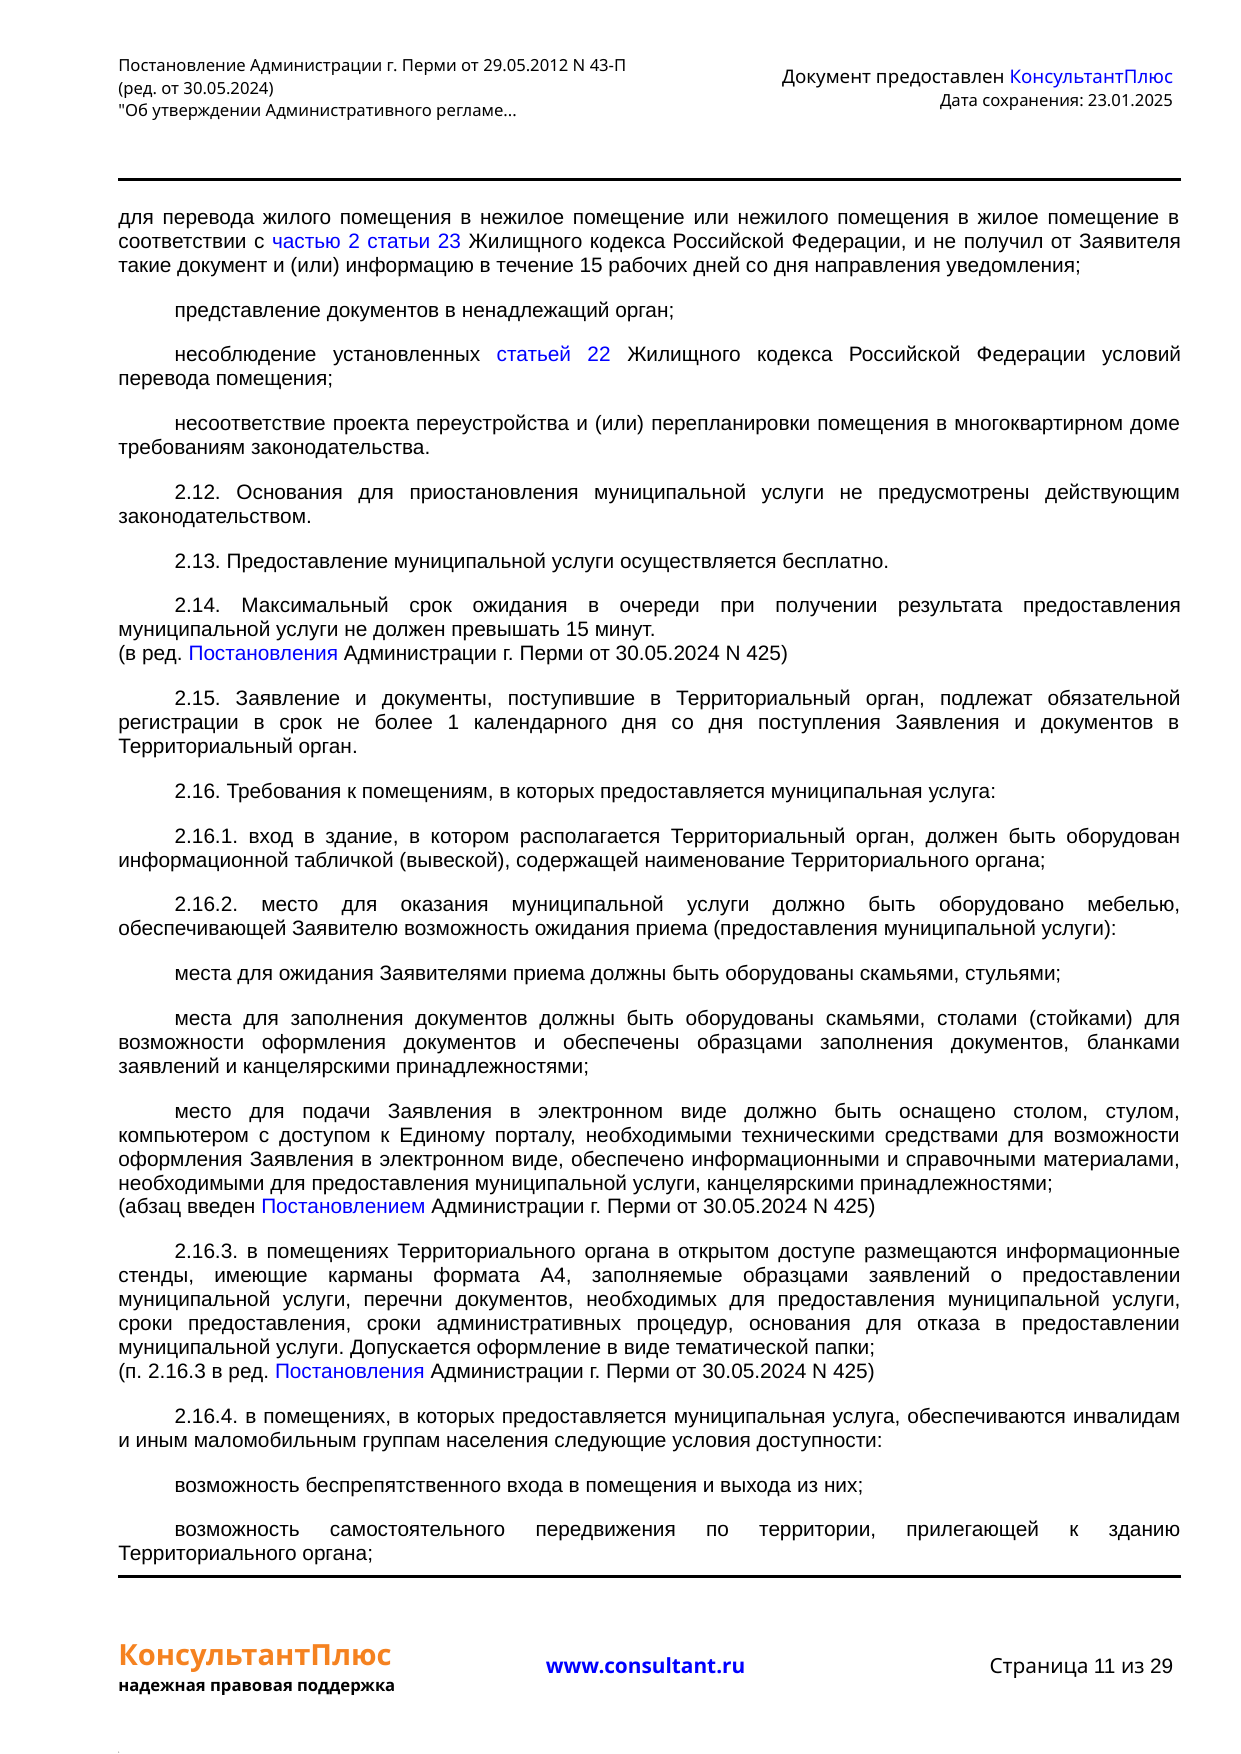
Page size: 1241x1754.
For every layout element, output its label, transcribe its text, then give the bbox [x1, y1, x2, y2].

text (в ред. Постановления Администрации г. Перми от 30.05.2024 N 425) [118, 641, 1181, 665]
text (абзац введен Постановлением Администрации г. Перми от 30.05.2024 N 425) [118, 1194, 1181, 1218]
text 2.13. Предоставление муниципальной услуги осуществляется бесплатно. [118, 548, 1181, 572]
text места для заполнения документов должны быть оборудованы скамьями, столами (стойками) для возможности оформления документов и обеспечены образцами заполнения документов, бланками заявлений и канцелярскими принадлежностями; [118, 1006, 1181, 1078]
text 2.16. Требования к помещениям, в которых предоставляется муниципальная услуга: [118, 779, 1181, 803]
text 2.16.2. место для оказания муниципальной услуги должно быть оборудовано мебелью, обеспечивающей Заявителю возможность ожидания приема (предоставления муниципальной услуги): [118, 892, 1181, 940]
text представление документов в ненадлежащий орган; [118, 297, 1181, 321]
text 2.16.1. вход в здание, в котором располагается Территориальный орган, должен быть оборудован информационной табличкой (вывеской), содержащей наименование Территориального органа; [118, 823, 1181, 871]
text 2.14. Максимальный срок ожидания в очереди при получении результата предоставления муниципальной услуги не должен превышать 15 минут. [118, 593, 1181, 641]
text место для подачи Заявления в электронном виде должно быть оснащено столом, стулом, компьютером с доступом к Единому порталу, необходимыми техническими средствами для возможности оформления Заявления в электронном виде, обеспечено информационными и справочными материалами, необходимыми для предоставления муниципальной услуги, канцелярскими принадлежностями; [118, 1098, 1181, 1194]
text 2.15. Заявление и документы, поступившие в Территориальный орган, подлежат обязательной регистрации в срок не более 1 календарного дня со дня поступления Заявления и документов в Территориальный орган. [118, 686, 1181, 758]
text 2.16.4. в помещениях, в которых предоставляется муниципальная услуга, обеспечиваются инвалидам и иным маломобильным группам населения следующие условия доступности: [118, 1404, 1181, 1452]
text возможность самостоятельного передвижения по территории, прилегающей к зданию Территориального органа; [118, 1517, 1181, 1565]
text 2.12. Основания для приостановления муниципальной услуги не предусмотрены действующим законодательством. [118, 480, 1181, 528]
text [118, 205, 1181, 277]
text места для ожидания Заявителями приема должны быть оборудованы скамьями, стульями; [118, 961, 1181, 985]
text возможность беспрепятственного входа в помещения и выхода из них; [118, 1472, 1181, 1496]
text (п. 2.16.3 в ред. Постановления Администрации г. Перми от 30.05.2024 N 425) [118, 1359, 1181, 1383]
text несоответствие проекта переустройства и (или) перепланировки помещения в многоквартирном доме требованиям законодательства. [118, 411, 1181, 459]
text 2.16.3. в помещениях Территориального органа в открытом доступе размещаются информационные стенды, имеющие карманы формата А4, заполняемые образцами заявлений о предоставлении муниципальной услуги, перечни документов, необходимых для предоставления муниципальной услуги, сроки предоставления, сроки административных процедур, основания для отказа в предоставлении муниципальной услуги. Допускается оформление в виде тематической папки; [118, 1239, 1181, 1359]
text несоблюдение установленных статьей 22 Жилищного кодекса Российской Федерации условий перевода помещения; [118, 342, 1181, 390]
